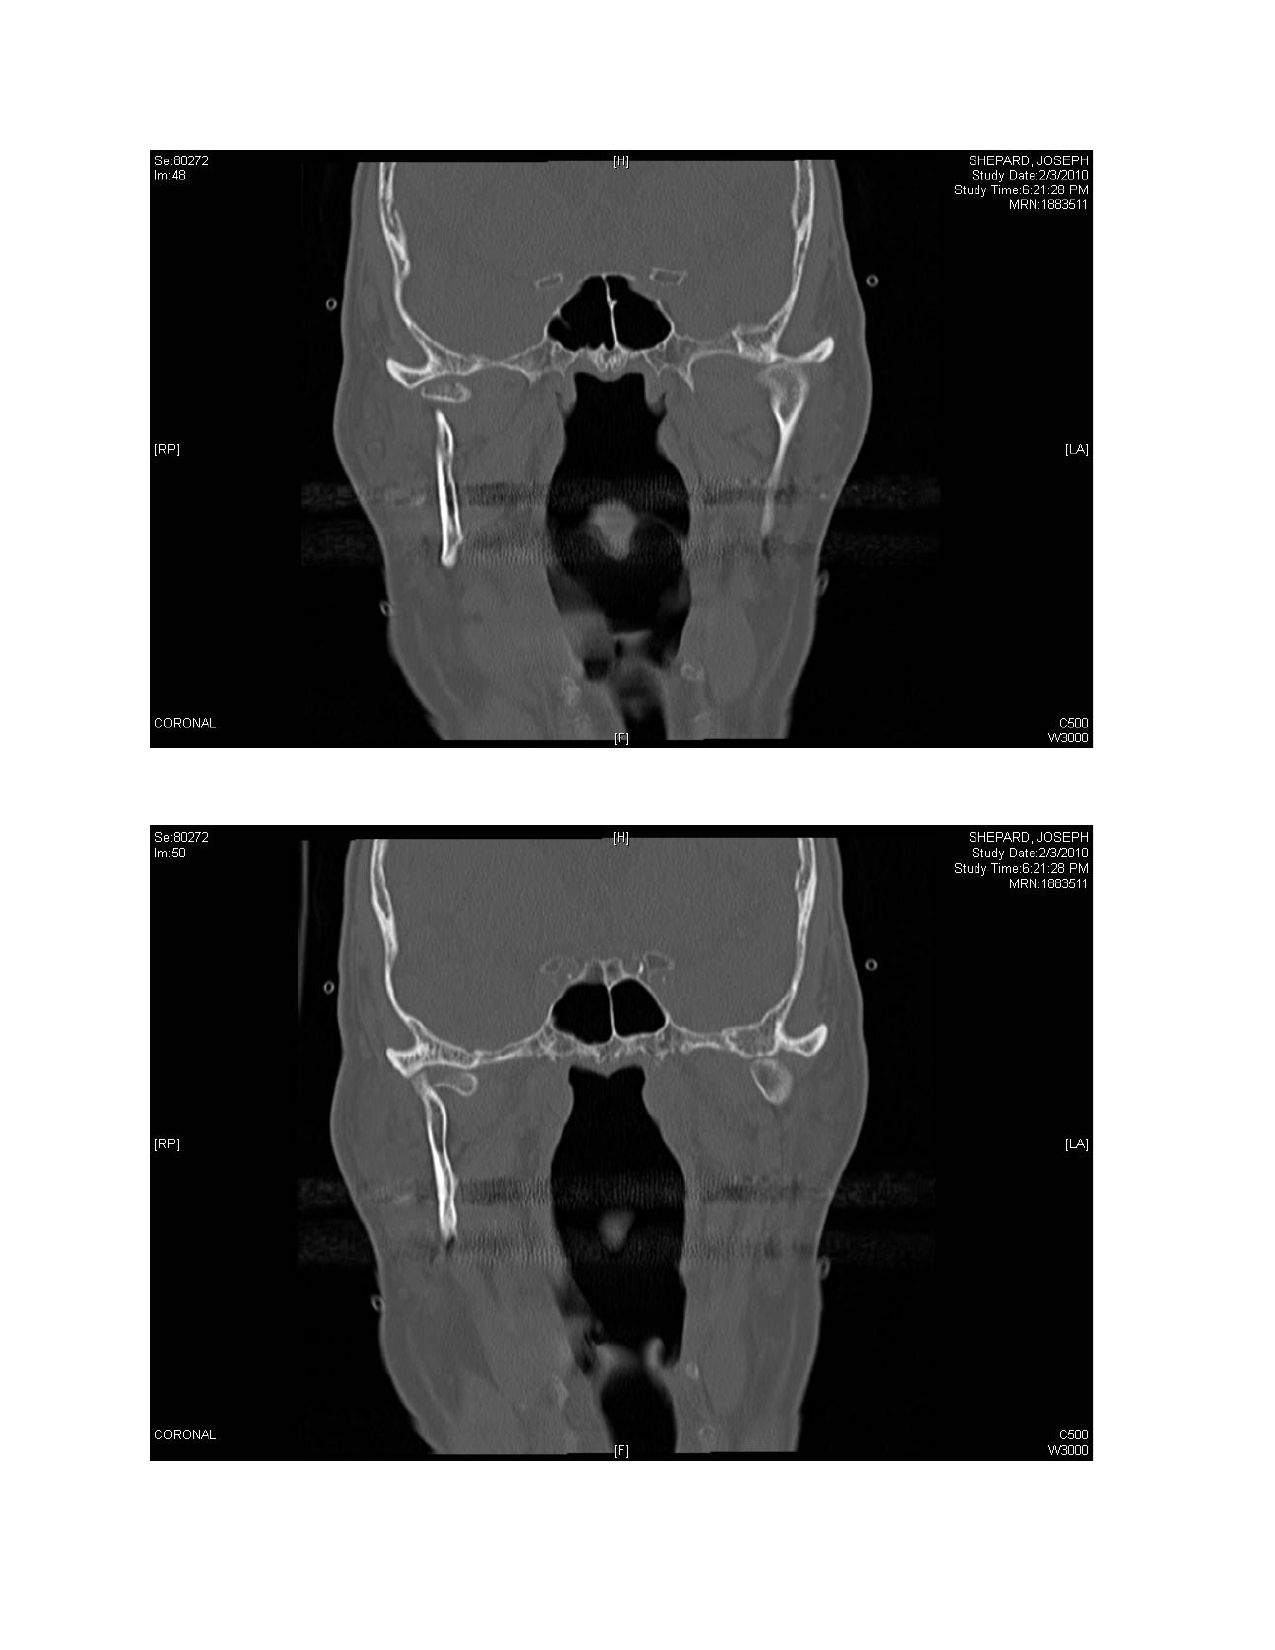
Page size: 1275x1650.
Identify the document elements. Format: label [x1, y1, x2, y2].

picture [150, 150, 1094, 748]
picture [150, 825, 1094, 1461]
